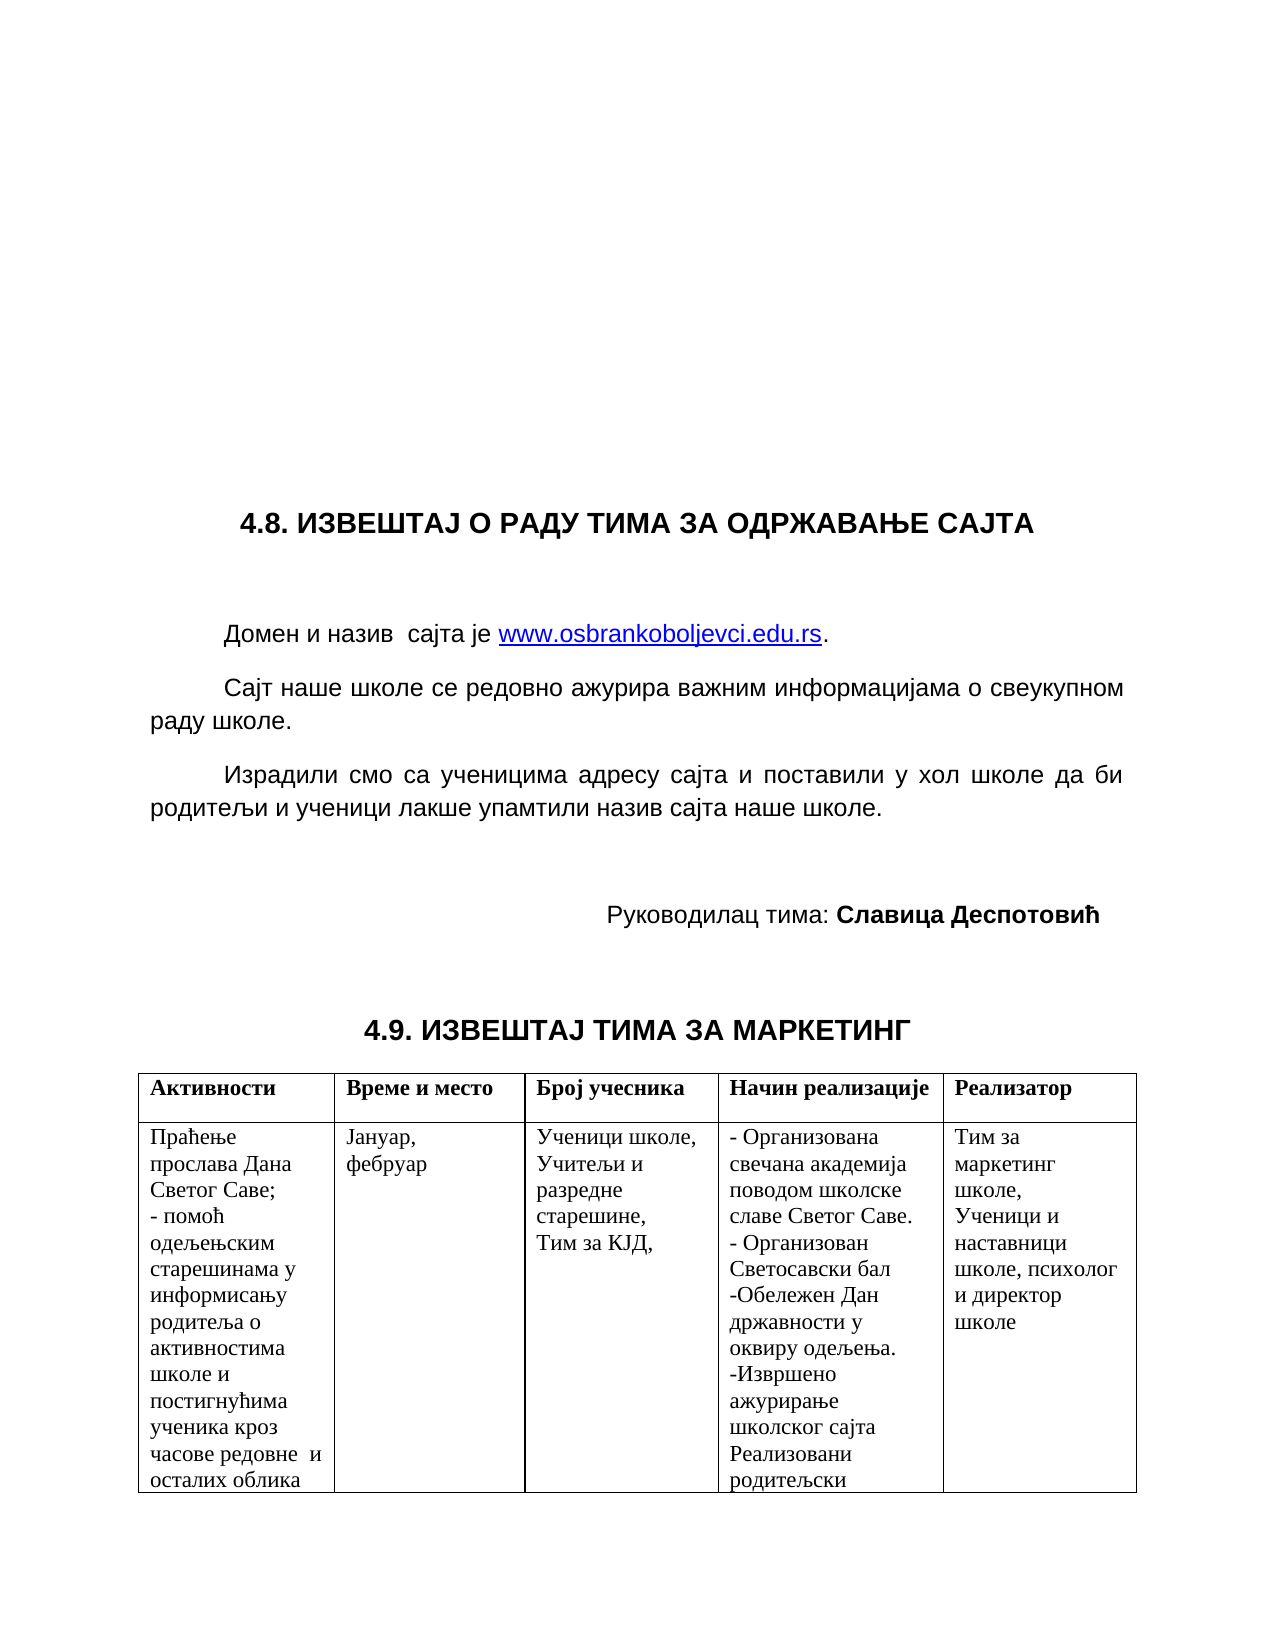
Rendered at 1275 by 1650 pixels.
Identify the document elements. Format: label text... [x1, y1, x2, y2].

text Израдили смо са ученицима адресу сајта и поставили у хол школе да би родитељи и ученици лакше упамтили назив сајта наше школе. [150, 760, 1125, 822]
text 4.9. ИЗВЕШТАЈ ТИМА ЗА МАРКЕТИНГ [150, 1013, 1125, 1047]
text Сајт наше школе се редовно ажурира важним информацијама о свеукупном раду школе. [150, 673, 1125, 735]
text 4.8. ИЗВЕШТАЈ О РАДУ ТИМА ЗА ОДРЖАВАЊЕ САЈТА [150, 506, 1125, 540]
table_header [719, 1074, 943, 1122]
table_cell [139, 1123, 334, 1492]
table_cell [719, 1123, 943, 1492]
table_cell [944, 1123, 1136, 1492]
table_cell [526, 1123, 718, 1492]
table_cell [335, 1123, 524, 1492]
text Домен и назив сајта је www.osbrankоboljevci.edu.rs. [150, 619, 1125, 648]
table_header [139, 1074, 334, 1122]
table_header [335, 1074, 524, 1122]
text Руководилац тима: Славица Деспотовић [519, 900, 1125, 929]
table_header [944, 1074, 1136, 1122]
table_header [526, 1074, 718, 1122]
